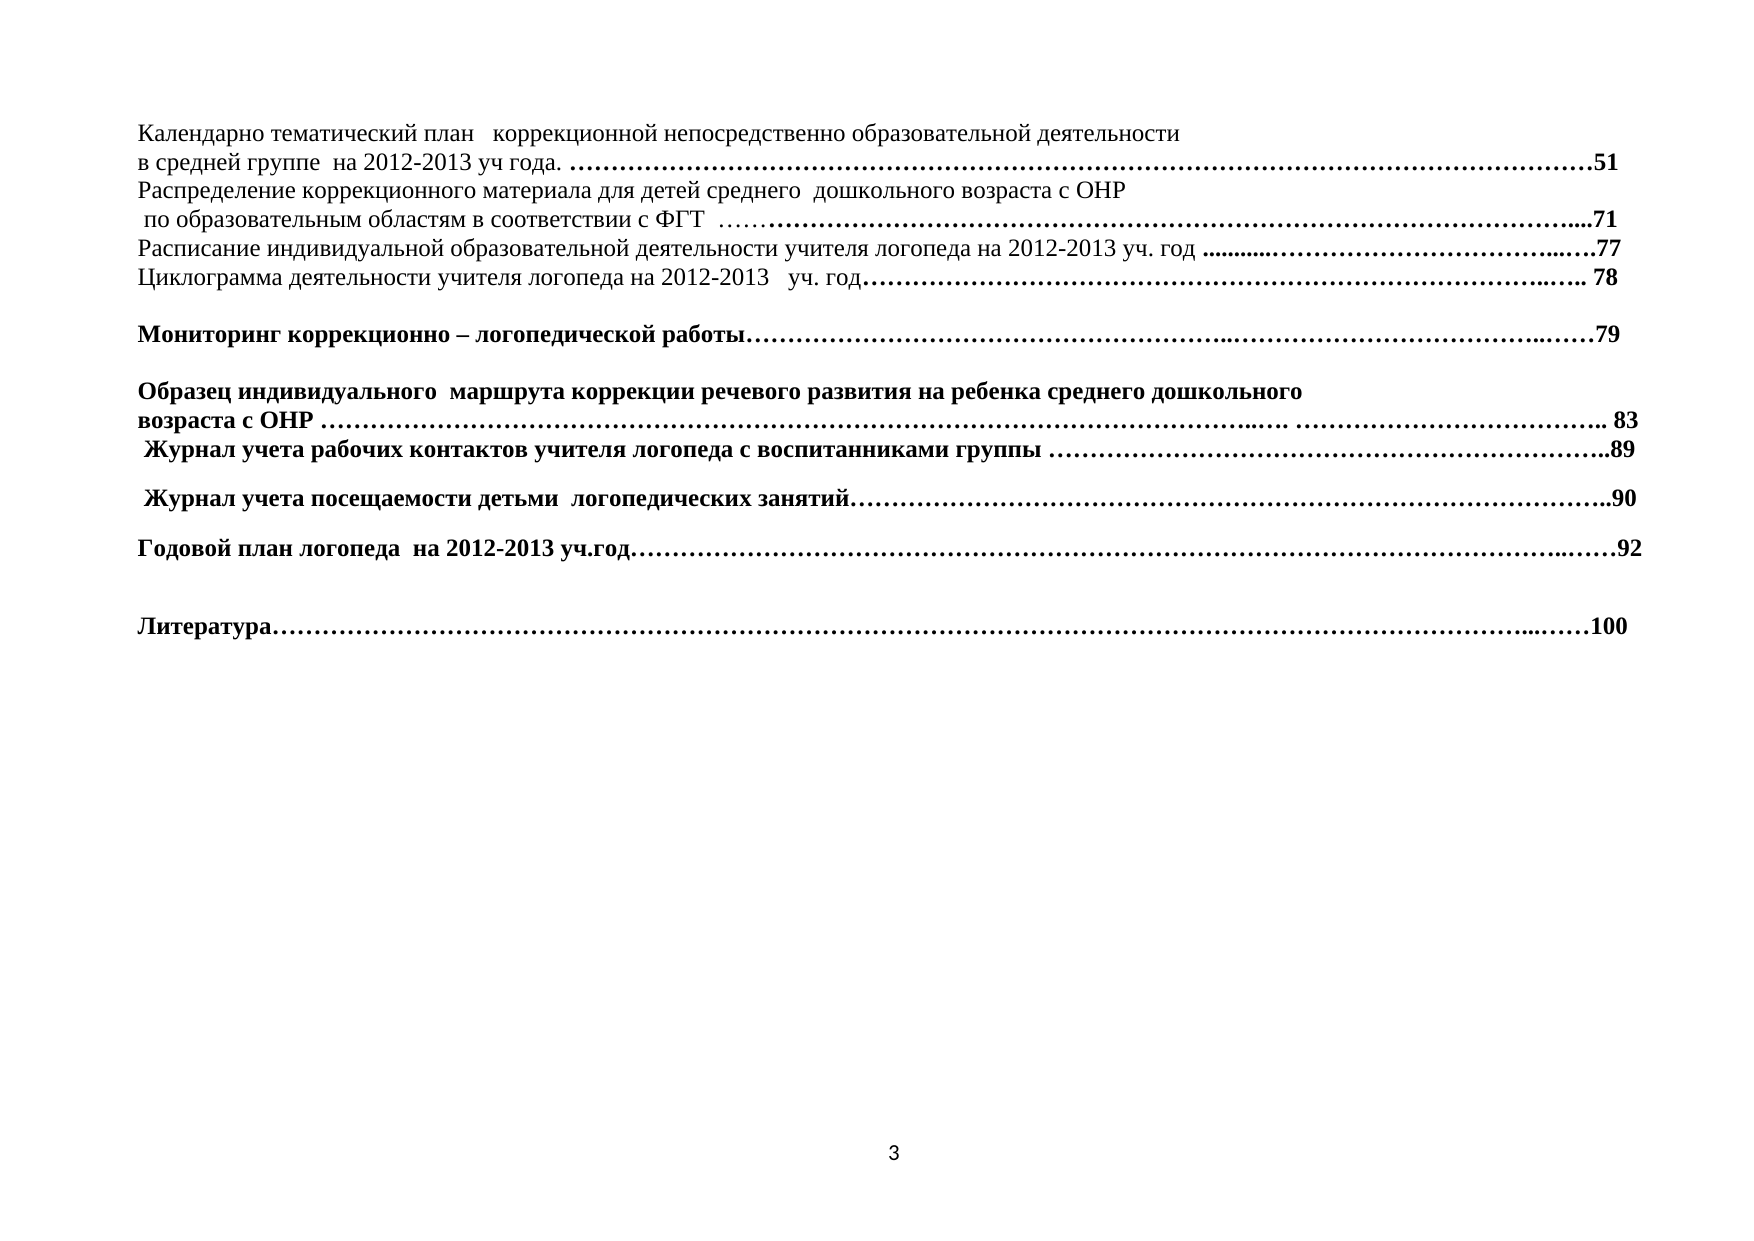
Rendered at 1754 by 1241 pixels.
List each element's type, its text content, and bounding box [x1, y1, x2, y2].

text Календарно тематический план коррекционной непосредственно образовательной деятельности [137, 118, 1684, 147]
text Журнал учета посещаемости детьми логопедических занятий………………………………………………………………………………..90 [137, 483, 1684, 512]
text Распределение коррекционного материала для детей среднего дошкольного возраста с ОНР [137, 176, 1684, 204]
text Литература……………………………………………………………………………………………………………………………………...……100 [137, 611, 1684, 640]
text Журнал учета рабочих контактов учителя логопеда с воспитанниками группы …………………………………………………………..89 [137, 434, 1684, 462]
text Расписание индивидуальной образовательной деятельности учителя логопеда на 2012-2013 уч. год ...........……………………………...….77 [137, 233, 1684, 262]
text Образец индивидуального маршрута коррекции речевого развития на ребенка среднего дошкольного возраста с ОНР …………………………………………………………………………………………………..…. ……………………………….. 83 [137, 376, 1684, 434]
text по образовательным областям в соответствии с ФГТ …………………………………………………………………………………………....71 [137, 204, 1684, 233]
text Годовой план логопеда на 2012-2013 уч.год…………………………………………………………………………………………………..……92 [137, 533, 1684, 562]
text в средней группе на 2012-2013 уч года. ……………………………………………………………………………………………………………51 [137, 147, 1684, 176]
text Циклограмма деятельности учителя логопеда на 2012-2013 уч. год………………………………………………………………………..….. 78 [137, 262, 1684, 291]
text Мониторинг коррекционно – логопедической работы…………………………………………………..………………………………..……79 [137, 319, 1684, 348]
